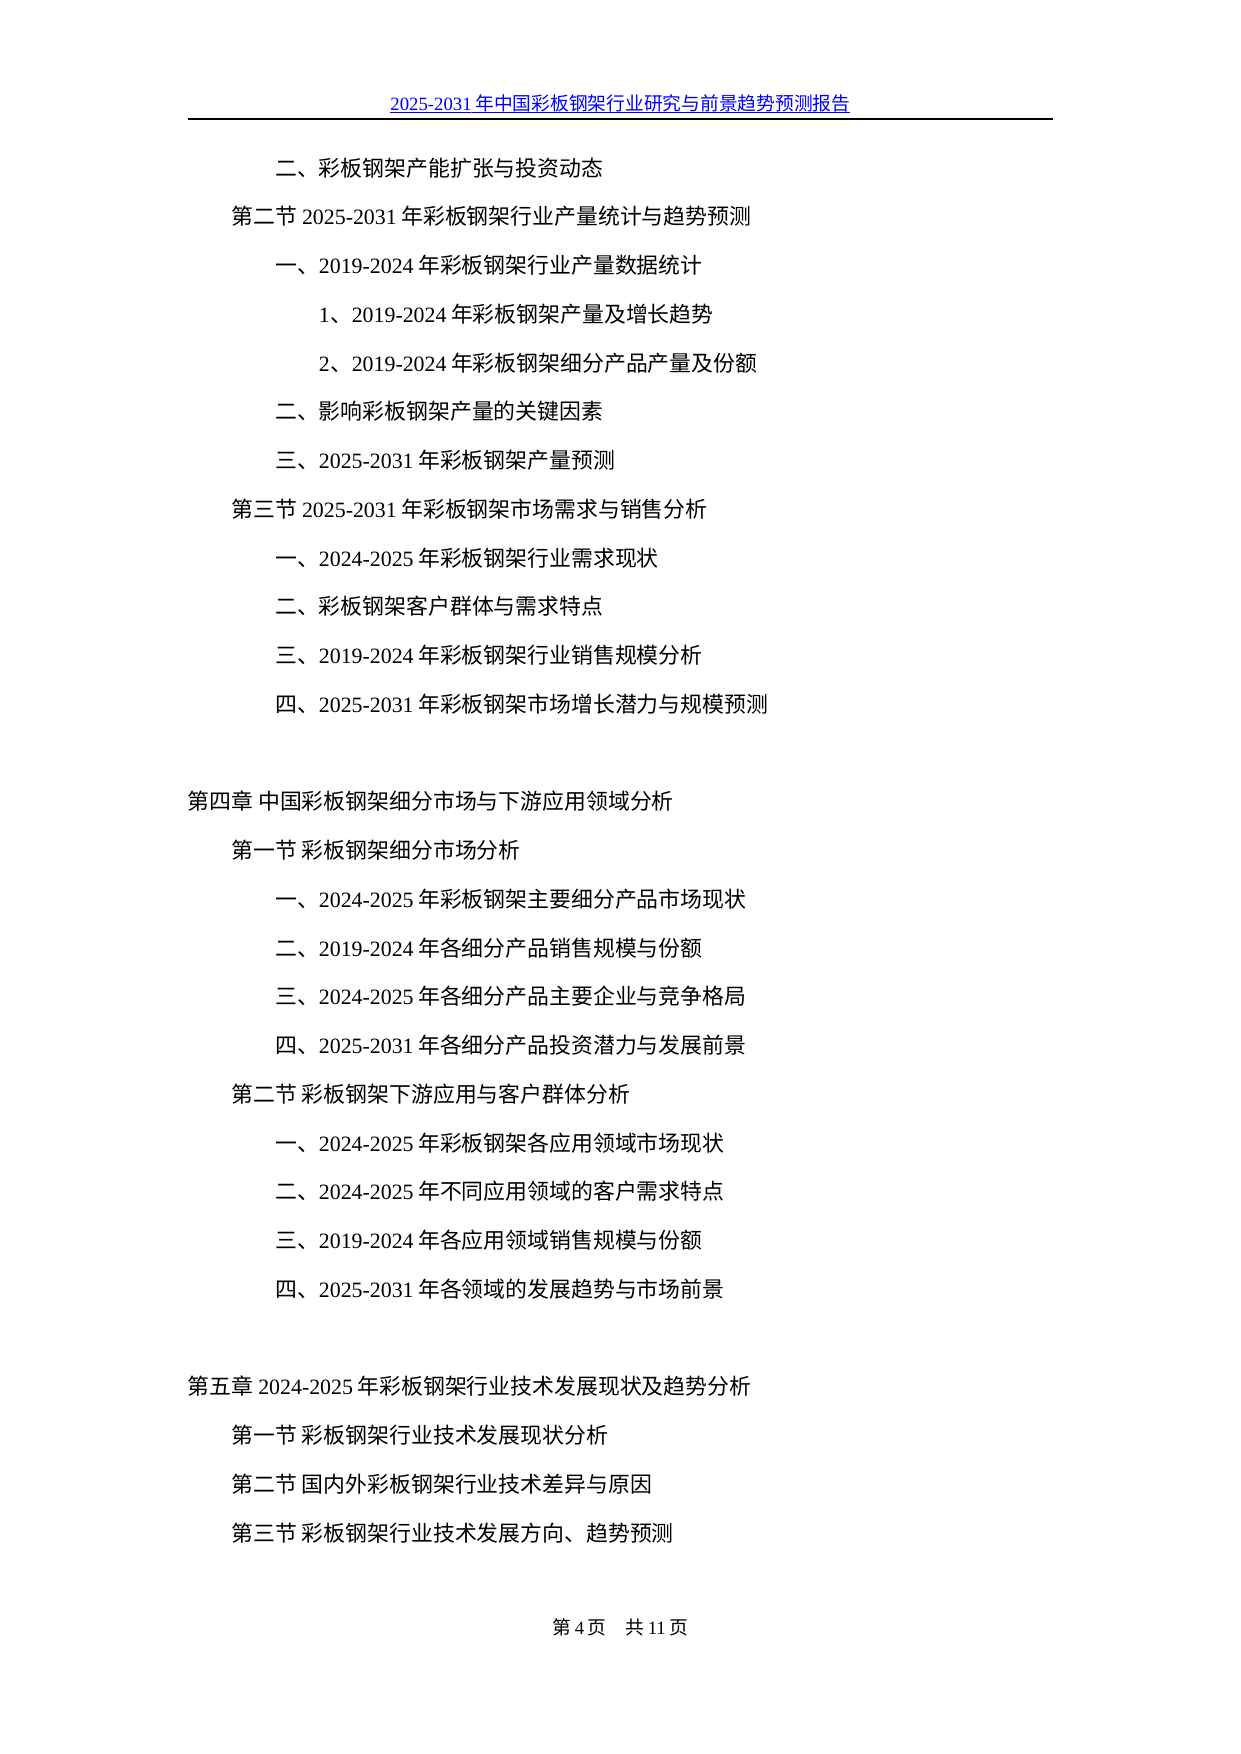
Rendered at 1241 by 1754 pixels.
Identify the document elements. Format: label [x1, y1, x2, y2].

text [187, 150, 1053, 1548]
